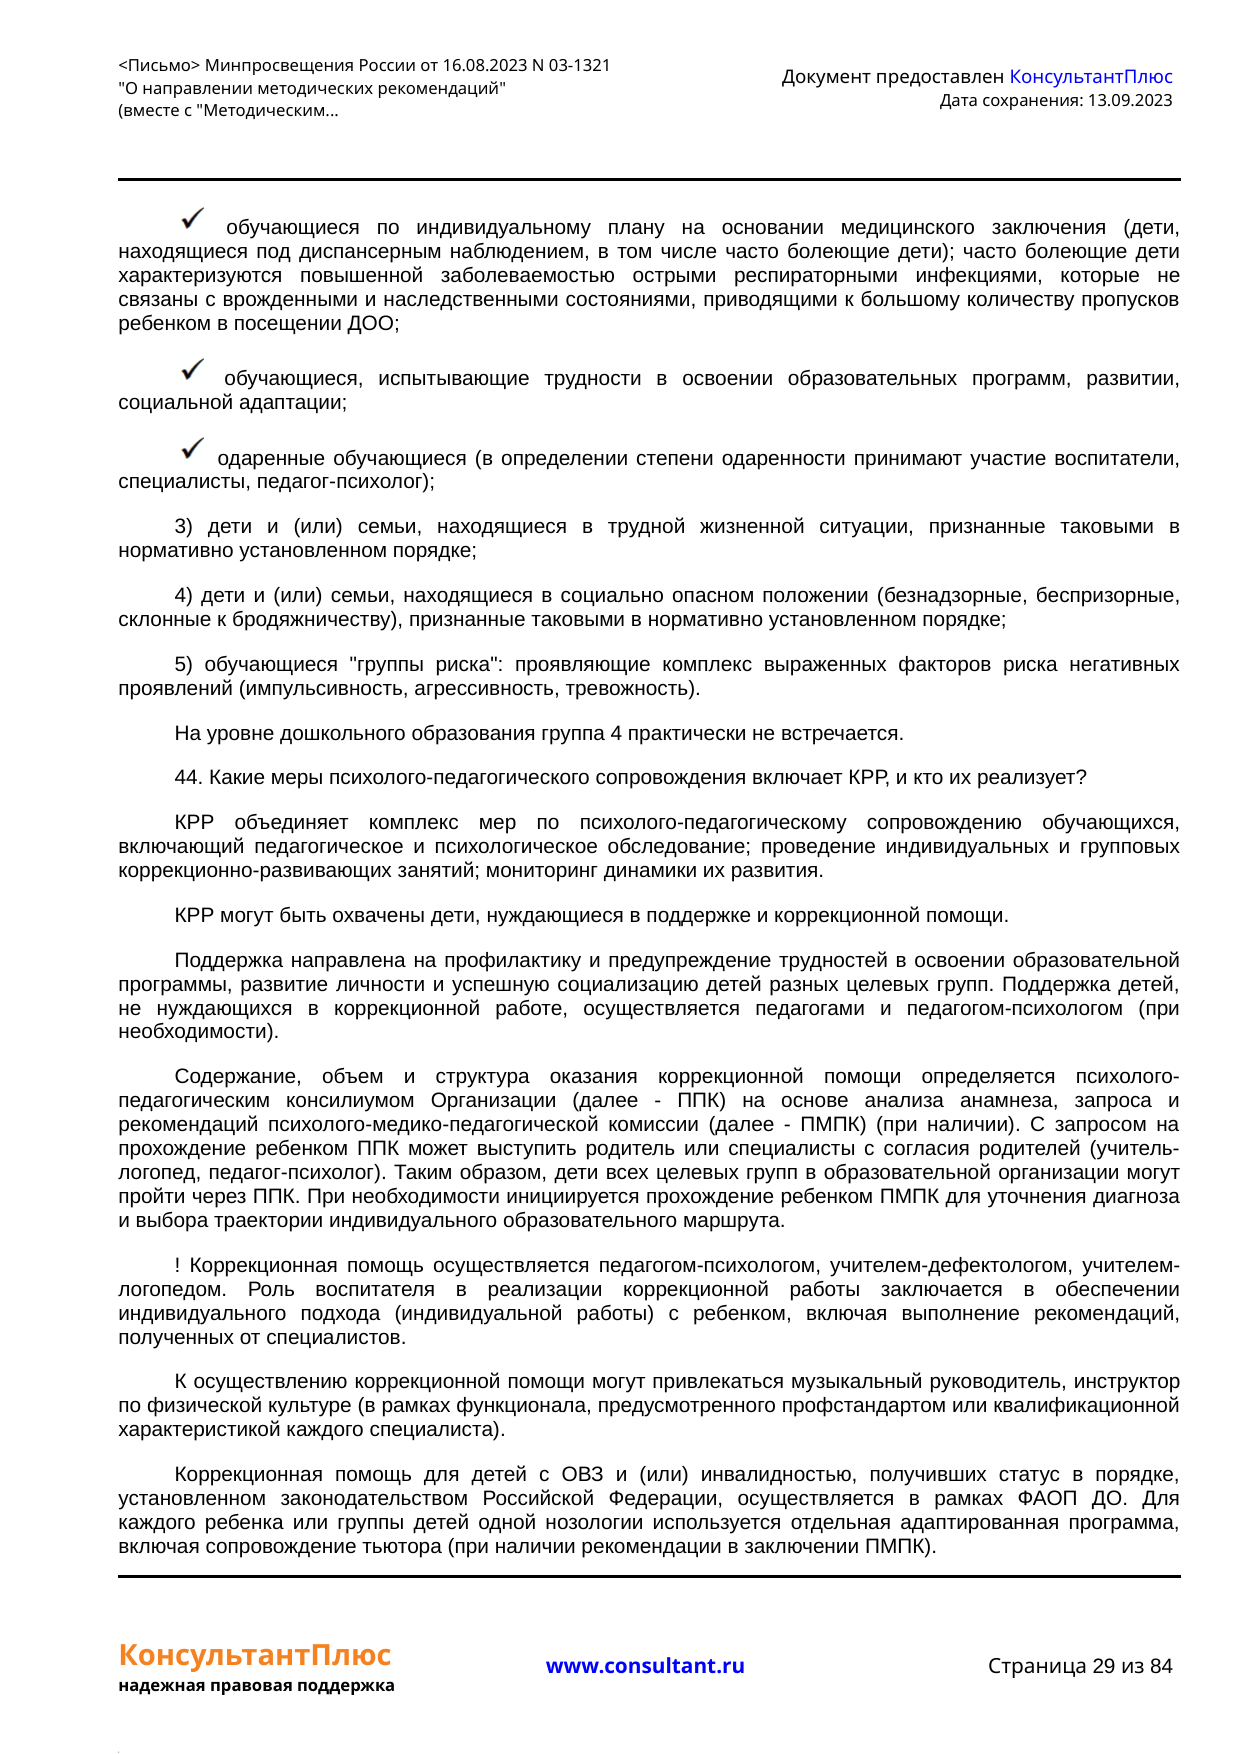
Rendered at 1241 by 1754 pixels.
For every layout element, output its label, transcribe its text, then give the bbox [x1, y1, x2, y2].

text КРР могут быть охвачены дети, нуждающиеся в поддержке и коррекционной помощи. [118, 903, 1181, 927]
text К осуществлению коррекционной помощи могут привлекаться музыкальный руководитель, инструктор по физической культуре (в рамках функционала, предусмотренного профстандартом или квалификационной характеристикой каждого специалиста). [118, 1369, 1181, 1441]
text 4) дети и (или) семьи, находящиеся в социально опасном положении (безнадзорные, беспризорные, склонные к бродяжничеству), признанные таковыми в нормативно установленном порядке; [118, 583, 1181, 631]
text На уровне дошкольного образования группа 4 практически не встречается. [118, 720, 1181, 744]
text 5) обучающиеся "группы риска": проявляющие комплекс выраженных факторов риска негативных проявлений (импульсивность, агрессивность, тревожность). [118, 652, 1181, 699]
text одаренные обучающиеся (в определении степени одаренности принимают участие воспитатели, специалисты, педагог-психолог); [118, 435, 1181, 493]
text КРР объединяет комплекс мер по психолого-педагогическому сопровождению обучающихся, включающий педагогическое и психологическое обследование; проведение индивидуальных и групповых коррекционно-развивающих занятий; мониторинг динамики их развития. [118, 810, 1181, 882]
text Содержание, объем и структура оказания коррекционной помощи определяется психолого-педагогическим консилиумом Организации (далее - ППК) на основе анализа анамнеза, запроса и рекомендаций психолого-медико-педагогической комиссии (далее - ПМПК) (при наличии). С запросом на прохождение ребенком ППК может выступить родитель или специалисты с согласия родителей (учитель-логопед, педагог-психолог). Таким образом, дети всех целевых групп в образовательной организации могут пройти через ППК. При необходимости инициируется прохождение ребенком ПМПК для уточнения диагноза и выбора траектории индивидуального образовательного маршрута. [118, 1064, 1181, 1232]
picture [174, 435, 210, 465]
text 44. Какие меры психолого-педагогического сопровождения включает КРР, и кто их реализует? [118, 765, 1181, 789]
text Поддержка направлена на профилактику и предупреждение трудностей в освоении образовательной программы, развитие личности и успешную социализацию детей разных целевых групп. Поддержка детей, не нуждающихся в коррекционной работе, осуществляется педагогами и педагогом-психологом (при необходимости). [118, 947, 1181, 1043]
picture [174, 355, 210, 386]
picture [174, 204, 210, 235]
text 3) дети и (или) семьи, находящиеся в трудной жизненной ситуации, признанные таковыми в нормативно установленном порядке; [118, 514, 1181, 562]
text обучающиеся по индивидуальному плану на основании медицинского заключения (дети, находящиеся под диспансерным наблюдением, в том числе часто болеющие дети); часто болеющие дети характеризуются повышенной заболеваемостью острыми респираторными инфекциями, которые не связаны с врожденными и наследственными состояниями, приводящими к большому количеству пропусков ребенком в посещении ДОО; [118, 205, 1181, 335]
text ! Коррекционная помощь осуществляется педагогом-психологом, учителем-дефектологом, учителем-логопедом. Роль воспитателя в реализации коррекционной работы заключается в обеспечении индивидуального подхода (индивидуальной работы) с ребенком, включая выполнение рекомендаций, полученных от специалистов. [118, 1253, 1181, 1348]
text Коррекционная помощь для детей с ОВЗ и (или) инвалидностью, получивших статус в порядке, установленном законодательством Российской Федерации, осуществляется в рамках ФАОП ДО. Для каждого ребенка или группы детей одной нозологии используется отдельная адаптированная программа, включая сопровождение тьютора (при наличии рекомендации в заключении ПМПК). [118, 1462, 1181, 1558]
text обучающиеся, испытывающие трудности в освоении образовательных программ, развитии, социальной адаптации; [118, 356, 1181, 414]
